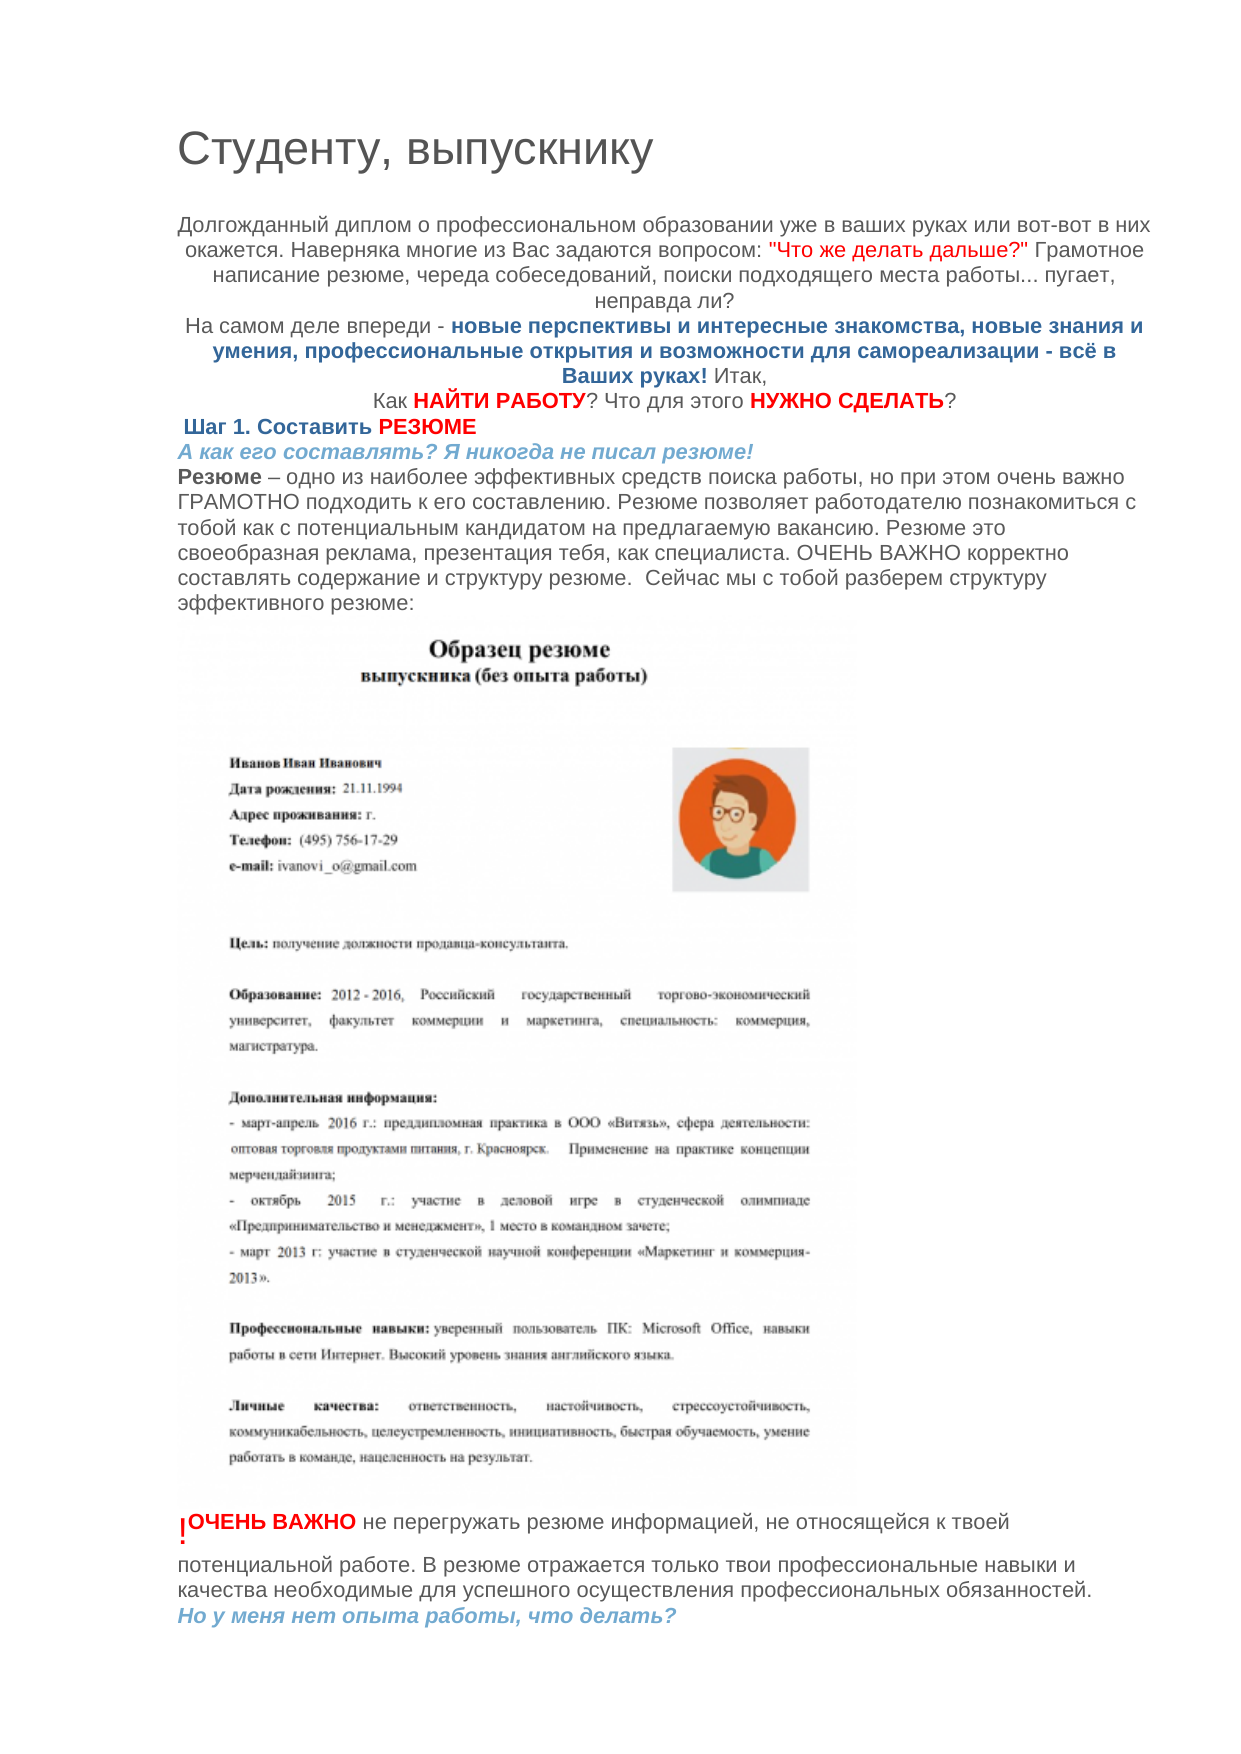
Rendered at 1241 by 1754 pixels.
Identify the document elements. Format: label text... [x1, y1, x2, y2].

text Долгожданный диплом о профессиональном образовании уже в ваших руках или вот-вот в них окажется. Наверняка многие из Вас задаются вопросом: "Что же делать дальше?" Грамотное написание резюме, череда собеседований, поиски подходящего места работы... пугает, неправда ли? [177, 212, 1152, 313]
text Как НАЙТИ РАБОТУ? Что для этого НУЖНО СДЕЛАТЬ? [177, 388, 1152, 413]
text Студенту, выпускнику [177, 118, 1152, 174]
text Но у меня нет опыта работы, что делать? [177, 1602, 1152, 1628]
picture [177, 615, 857, 1509]
text !ОЧЕНЬ ВАЖНО не перегружать резюме информацией, не относящейся к твоей потенциальной работе. В резюме отражается только твои профессиональные навыки и качества необходимые для успешного осуществления профессиональных обязанностей. [177, 1509, 1152, 1602]
text На самом деле впереди - новые перспективы и интересные знакомства, новые знания и умения, профессиональные открытия и возможности для самореализации - всё в Ваших руках! Итак, [177, 313, 1152, 388]
text А как его составлять? Я никогда не писал резюме! [177, 439, 1152, 464]
text Шаг 1. Составить РЕЗЮМЕ [177, 413, 1152, 439]
text Резюме – одно из наиболее эффективных средств поиска работы, но при этом очень важно ГРАМОТНО подходить к его составлению. Резюме позволяет работодателю познакомиться с тобой как с потенциальным кандидатом на предлагаемую вакансию. Резюме это своеобразная реклама, презентация тебя, как специалиста. ОЧЕНЬ ВАЖНО корректно составлять содержание и структуру резюме. Сейчас мы с тобой разберем структуру эффективного резюме: [177, 464, 1152, 615]
